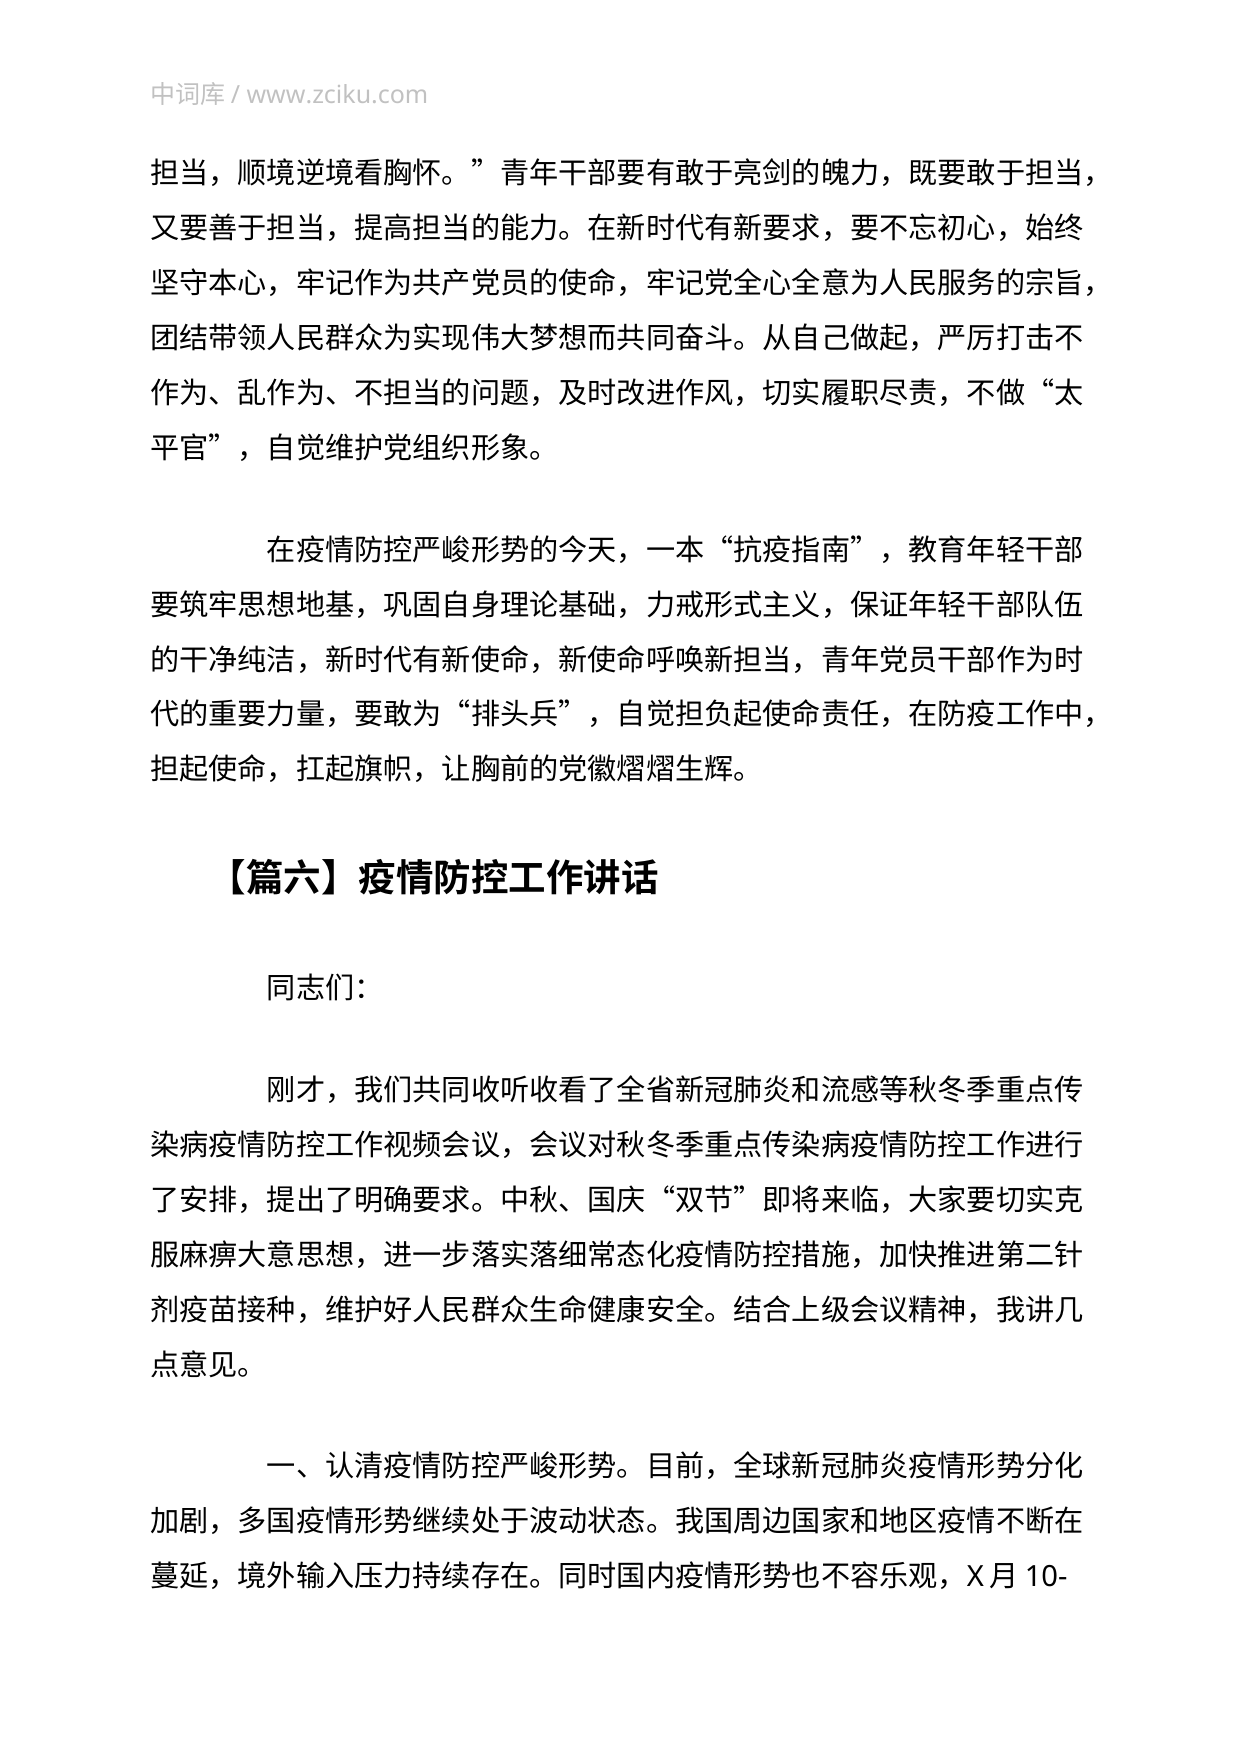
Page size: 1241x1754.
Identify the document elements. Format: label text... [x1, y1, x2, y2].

text 同志们： [150, 965, 1090, 1007]
text 在疫情防控严峻形势的今天，一本“抗疫指南”，教育年轻干部要筑牢思想地基，巩固自身理论基础，力戒形式主义，保证年轻干部队伍的干净纯洁，新时代有新使命，新使命呼唤新担当，青年党员干部作为时代的重要力量，要敢为“排头兵”，自觉担负起使命责任，在防疫工作中，担起使命，扛起旗帜，让胸前的党徽熠熠生辉。 [150, 526, 1090, 788]
text 刚才，我们共同收听收看了全省新冠肺炎和流感等秋冬季重点传染病疫情防控工作视频会议，会议对秋冬季重点传染病疫情防控工作进行了安排，提出了明确要求。中秋、国庆“双节”即将来临，大家要切实克服麻痹大意思想，进一步落实落细常态化疫情防控措施，加快推进第二针剂疫苗接种，维护好人民群众生命健康安全。结合上级会议精神，我讲几点意见。 [150, 1067, 1090, 1383]
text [150, 1443, 1090, 1595]
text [150, 150, 1090, 467]
text 【篇六】疫情防控工作讲话 [150, 848, 1090, 902]
